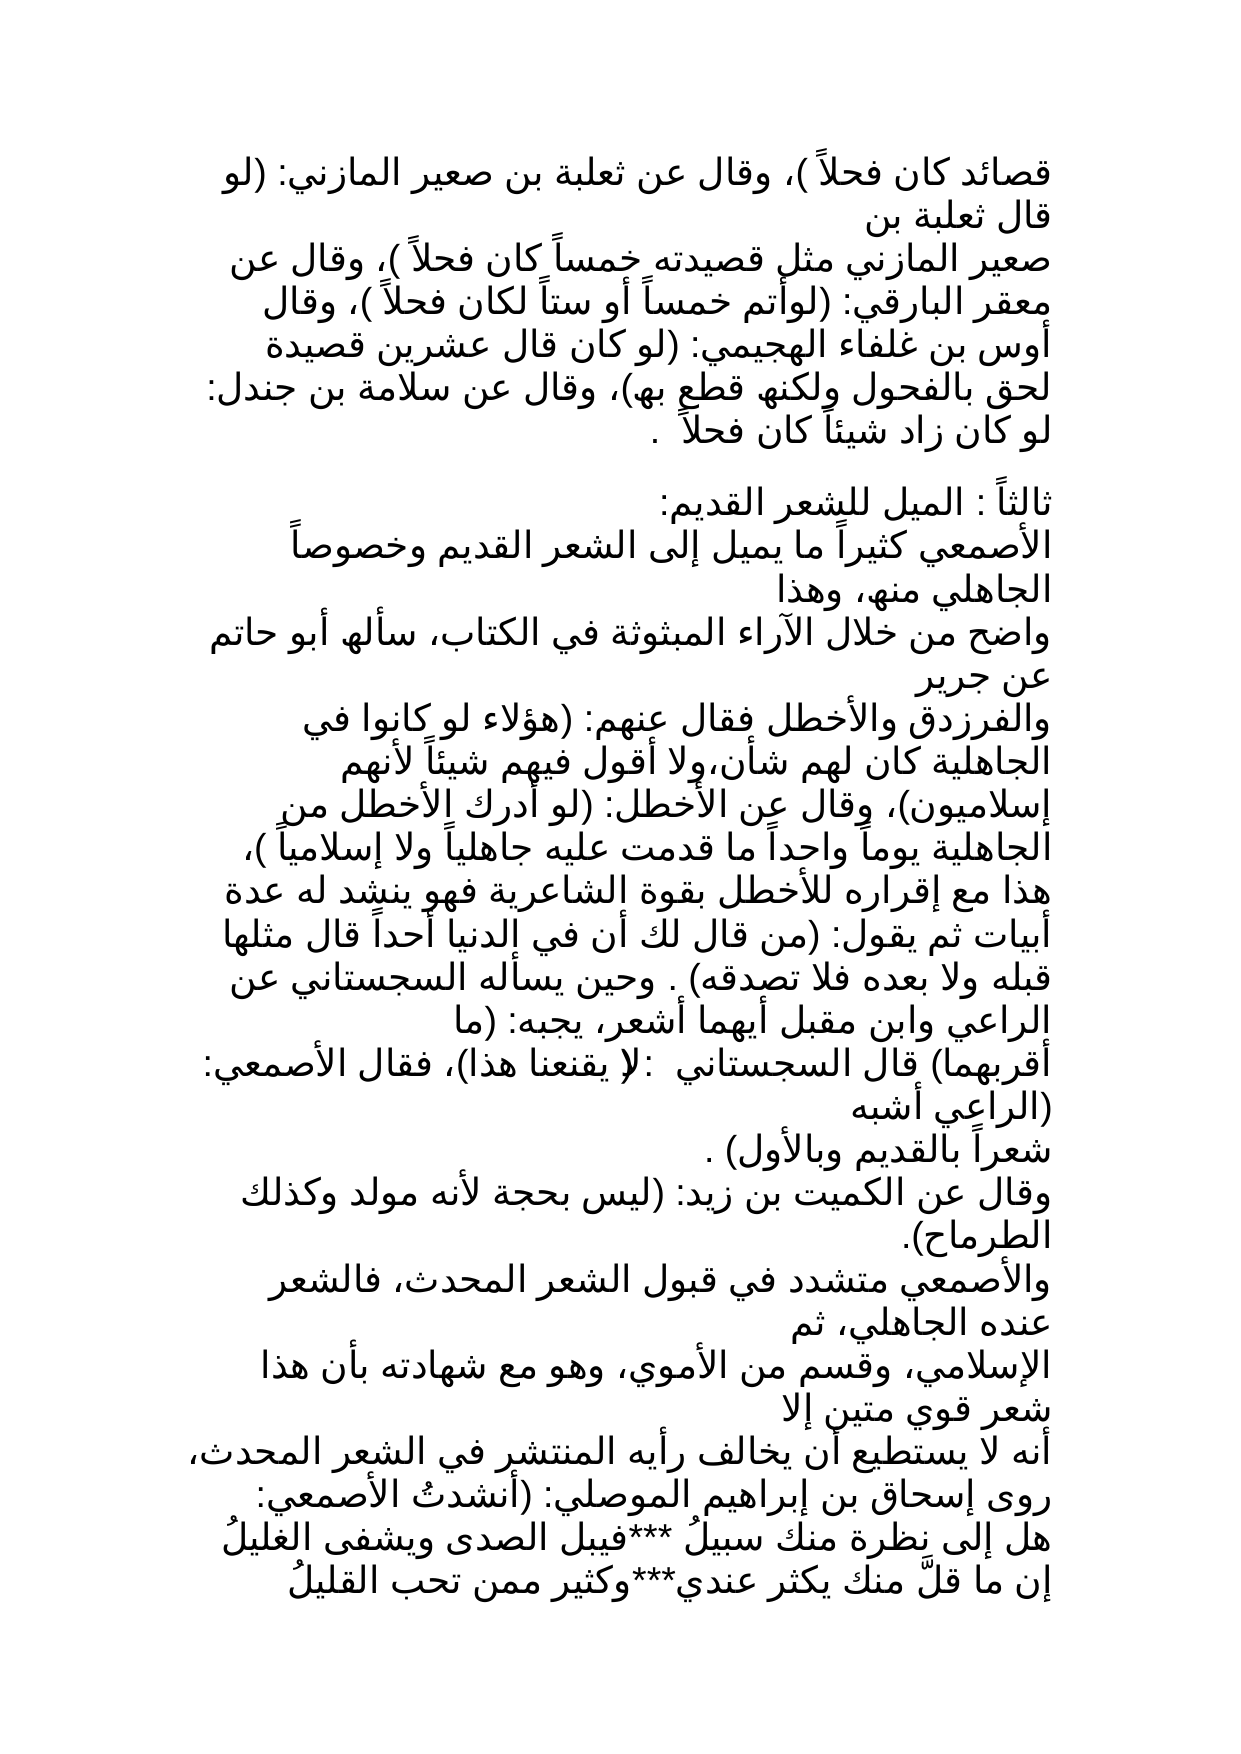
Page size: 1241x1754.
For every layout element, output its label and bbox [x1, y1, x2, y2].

text [187, 150, 1053, 481]
text [187, 481, 1053, 1602]
